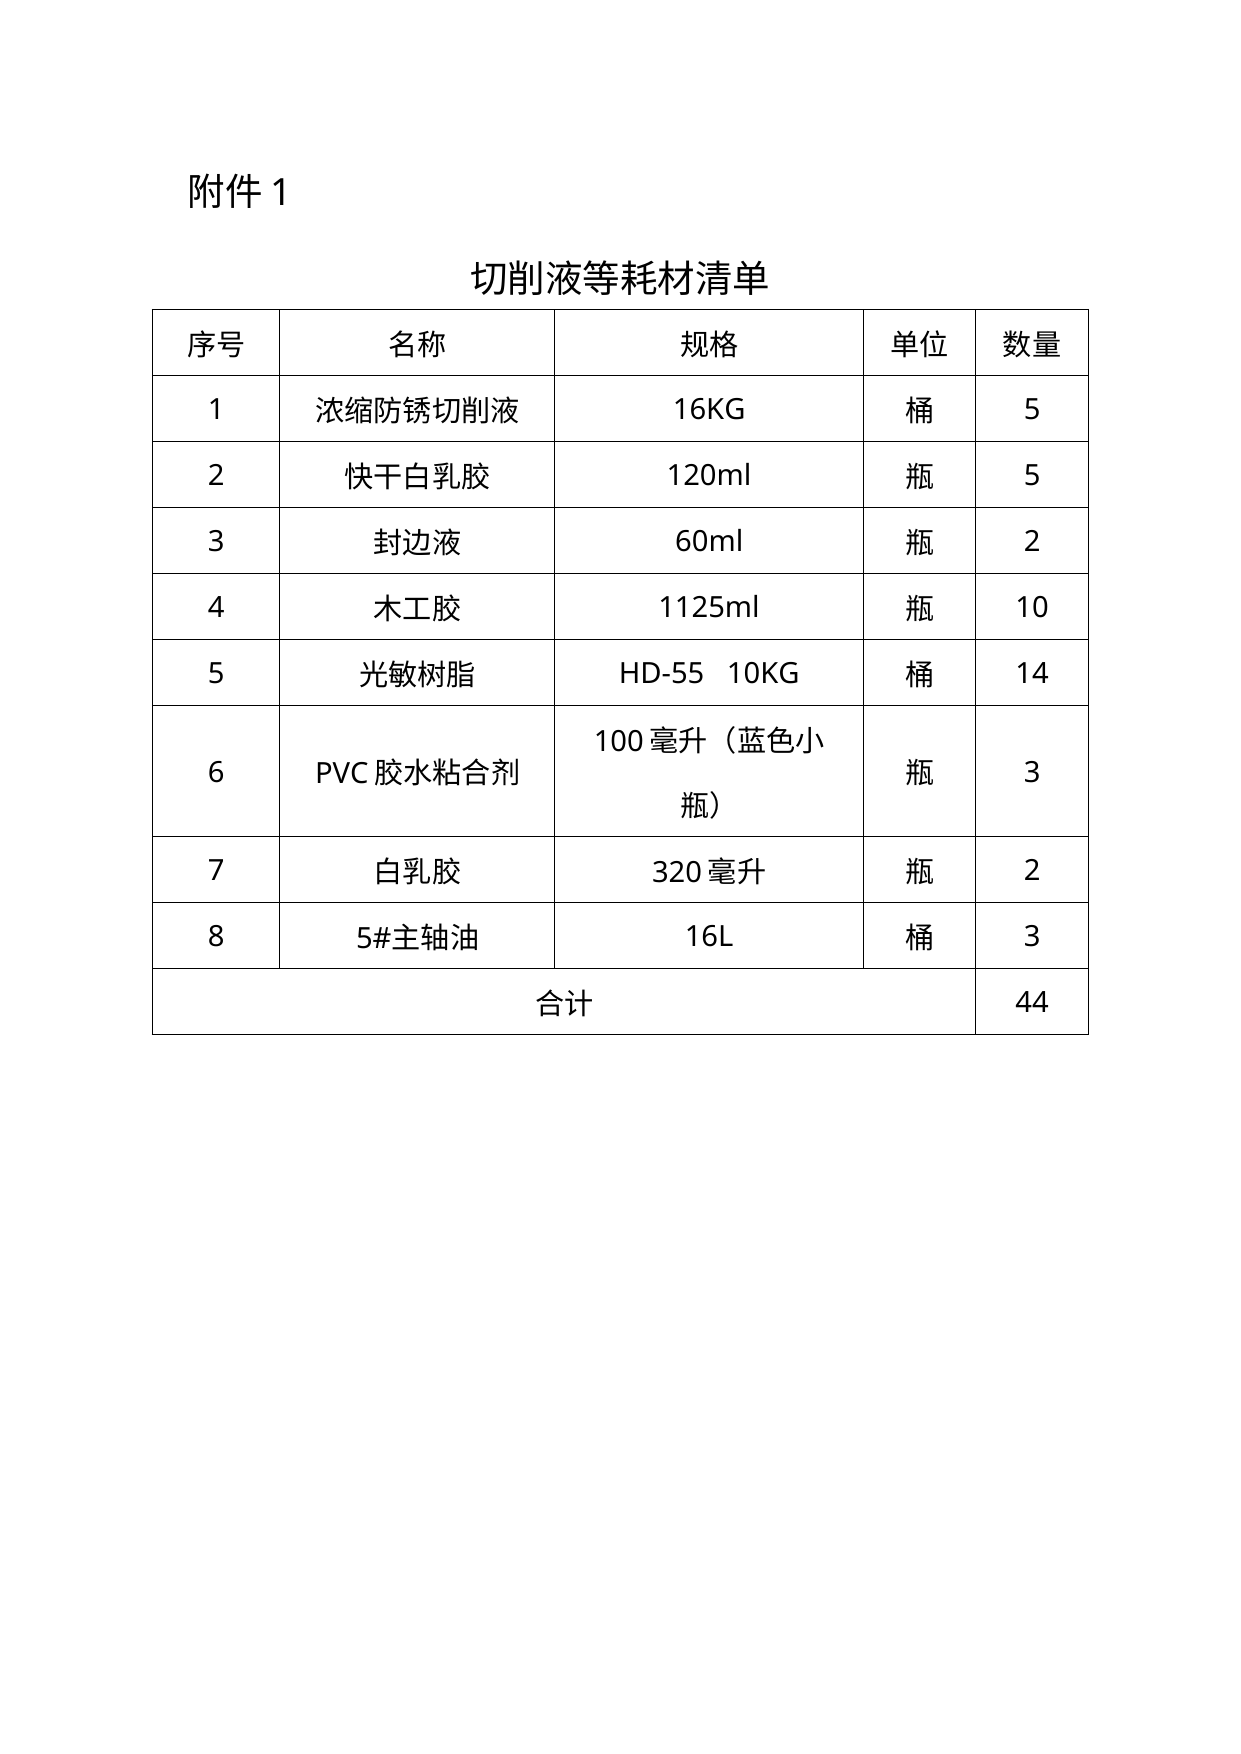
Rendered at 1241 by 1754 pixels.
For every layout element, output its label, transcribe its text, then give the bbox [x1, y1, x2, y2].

text 附件1 [187, 162, 1053, 216]
table_cell 4 [153, 574, 279, 639]
table_cell 7 [153, 837, 279, 902]
table_cell 6 [153, 706, 279, 836]
table_cell 14 [976, 640, 1088, 705]
table_cell 桶 [864, 903, 975, 968]
table_cell 2 [976, 837, 1088, 902]
table_cell 2 [976, 508, 1088, 573]
table_header 数量 [976, 310, 1088, 375]
table_cell 合计 [153, 969, 975, 1034]
table_cell 快干白乳胶 [280, 442, 554, 507]
table_cell 320毫升 [555, 837, 863, 902]
table_cell HD-55 10KG [555, 640, 863, 705]
table_cell 8 [153, 903, 279, 968]
table_cell 瓶 [864, 837, 975, 902]
table_cell 1125ml [555, 574, 863, 639]
table_cell 1 [153, 376, 279, 441]
table_cell 白乳胶 [280, 837, 554, 902]
table_cell 10 [976, 574, 1088, 639]
table_cell 封边液 [280, 508, 554, 573]
text 切削液等耗材清单 [187, 244, 1053, 309]
table_cell 5 [976, 376, 1088, 441]
table_cell 44 [976, 969, 1088, 1034]
table_header 序号 [153, 310, 279, 375]
table_cell 120ml [555, 442, 863, 507]
table_cell 3 [976, 903, 1088, 968]
table_cell 3 [976, 706, 1088, 836]
table_cell 木工胶 [280, 574, 554, 639]
table_cell 5 [153, 640, 279, 705]
table_cell 16L [555, 903, 863, 968]
table_cell 3 [153, 508, 279, 573]
table_cell 60ml [555, 508, 863, 573]
table_cell 100毫升（蓝色小瓶） [555, 706, 863, 836]
table_cell 瓶 [864, 574, 975, 639]
table_cell 瓶 [864, 508, 975, 573]
table_cell 桶 [864, 640, 975, 705]
table_header 规格 [555, 310, 863, 375]
table_cell 16KG [555, 376, 863, 441]
table_cell 2 [153, 442, 279, 507]
table_cell 瓶 [864, 442, 975, 507]
table_cell 5 [976, 442, 1088, 507]
table_cell 5#主轴油 [280, 903, 554, 968]
table_cell 瓶 [864, 706, 975, 836]
table_cell 浓缩防锈切削液 [280, 376, 554, 441]
table_cell 桶 [864, 376, 975, 441]
table_cell 光敏树脂 [280, 640, 554, 705]
table_header 名称 [280, 310, 554, 375]
table_header 单位 [864, 310, 975, 375]
table_cell PVC胶水粘合剂 [280, 706, 554, 836]
